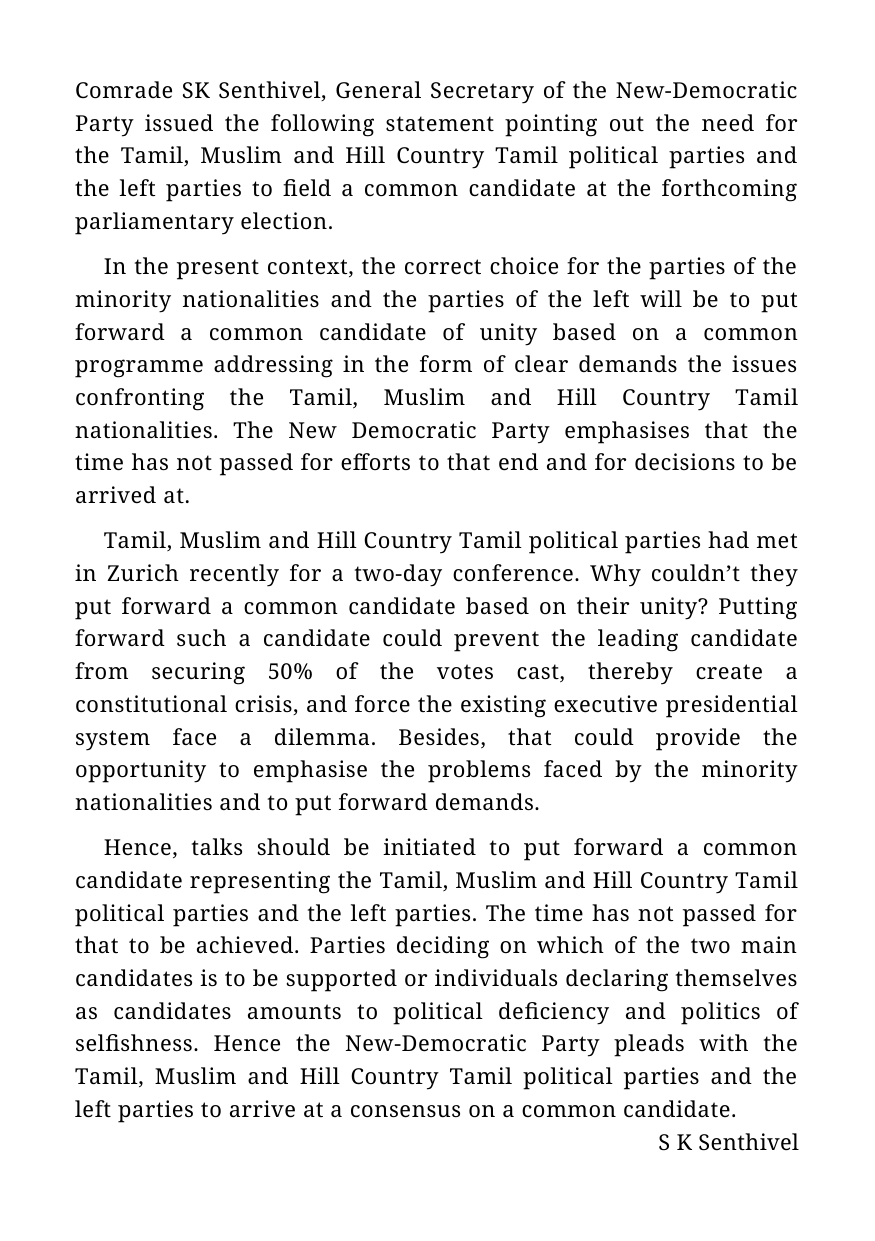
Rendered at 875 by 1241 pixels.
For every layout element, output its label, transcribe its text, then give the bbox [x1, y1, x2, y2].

text Comrade SK Senthivel, General Secretary of the New-Democratic Party issued the following statement pointing out the need for the Tamil, Muslim and Hill Country Tamil political parties and the left parties to field a common candidate at the forthcoming parliamentary election. [75, 75, 799, 236]
text S K Senthivel [75, 1126, 799, 1156]
text Tamil, Muslim and Hill Country Tamil political parties had met in Zurich recently for a two-day conference. Why couldn’t they put forward a common candidate based on their unity? Putting forward such a candidate could prevent the leading candidate from securing 50% of the votes cast, thereby create a constitutional crisis, and force the existing executive presidential system face a dilemma. Besides, that could provide the opportunity to emphasise the problems faced by the minority nationalities and to put forward demands. [75, 525, 799, 817]
text Hence, talks should be initiated to put forward a common candidate representing the Tamil, Muslim and Hill Country Tamil political parties and the left parties. The time has not passed for that to be achieved. Parties deciding on which of the two main candidates is to be supported or individuals declaring themselves as candidates amounts to political deficiency and politics of selfishness. Hence the New-Democratic Party pleads with the Tamil, Muslim and Hill Country Tamil political parties and the left parties to arrive at a consensus on a common candidate. [75, 832, 799, 1123]
text In the present context, the correct choice for the parties of the minority nationalities and the parties of the left will be to put forward a common candidate of unity based on a common programme addressing in the form of clear demands the issues confronting the Tamil, Muslim and Hill Country Tamil nationalities. The New Democratic Party emphasises that the time has not passed for efforts to that end and for decisions to be arrived at. [75, 251, 799, 510]
